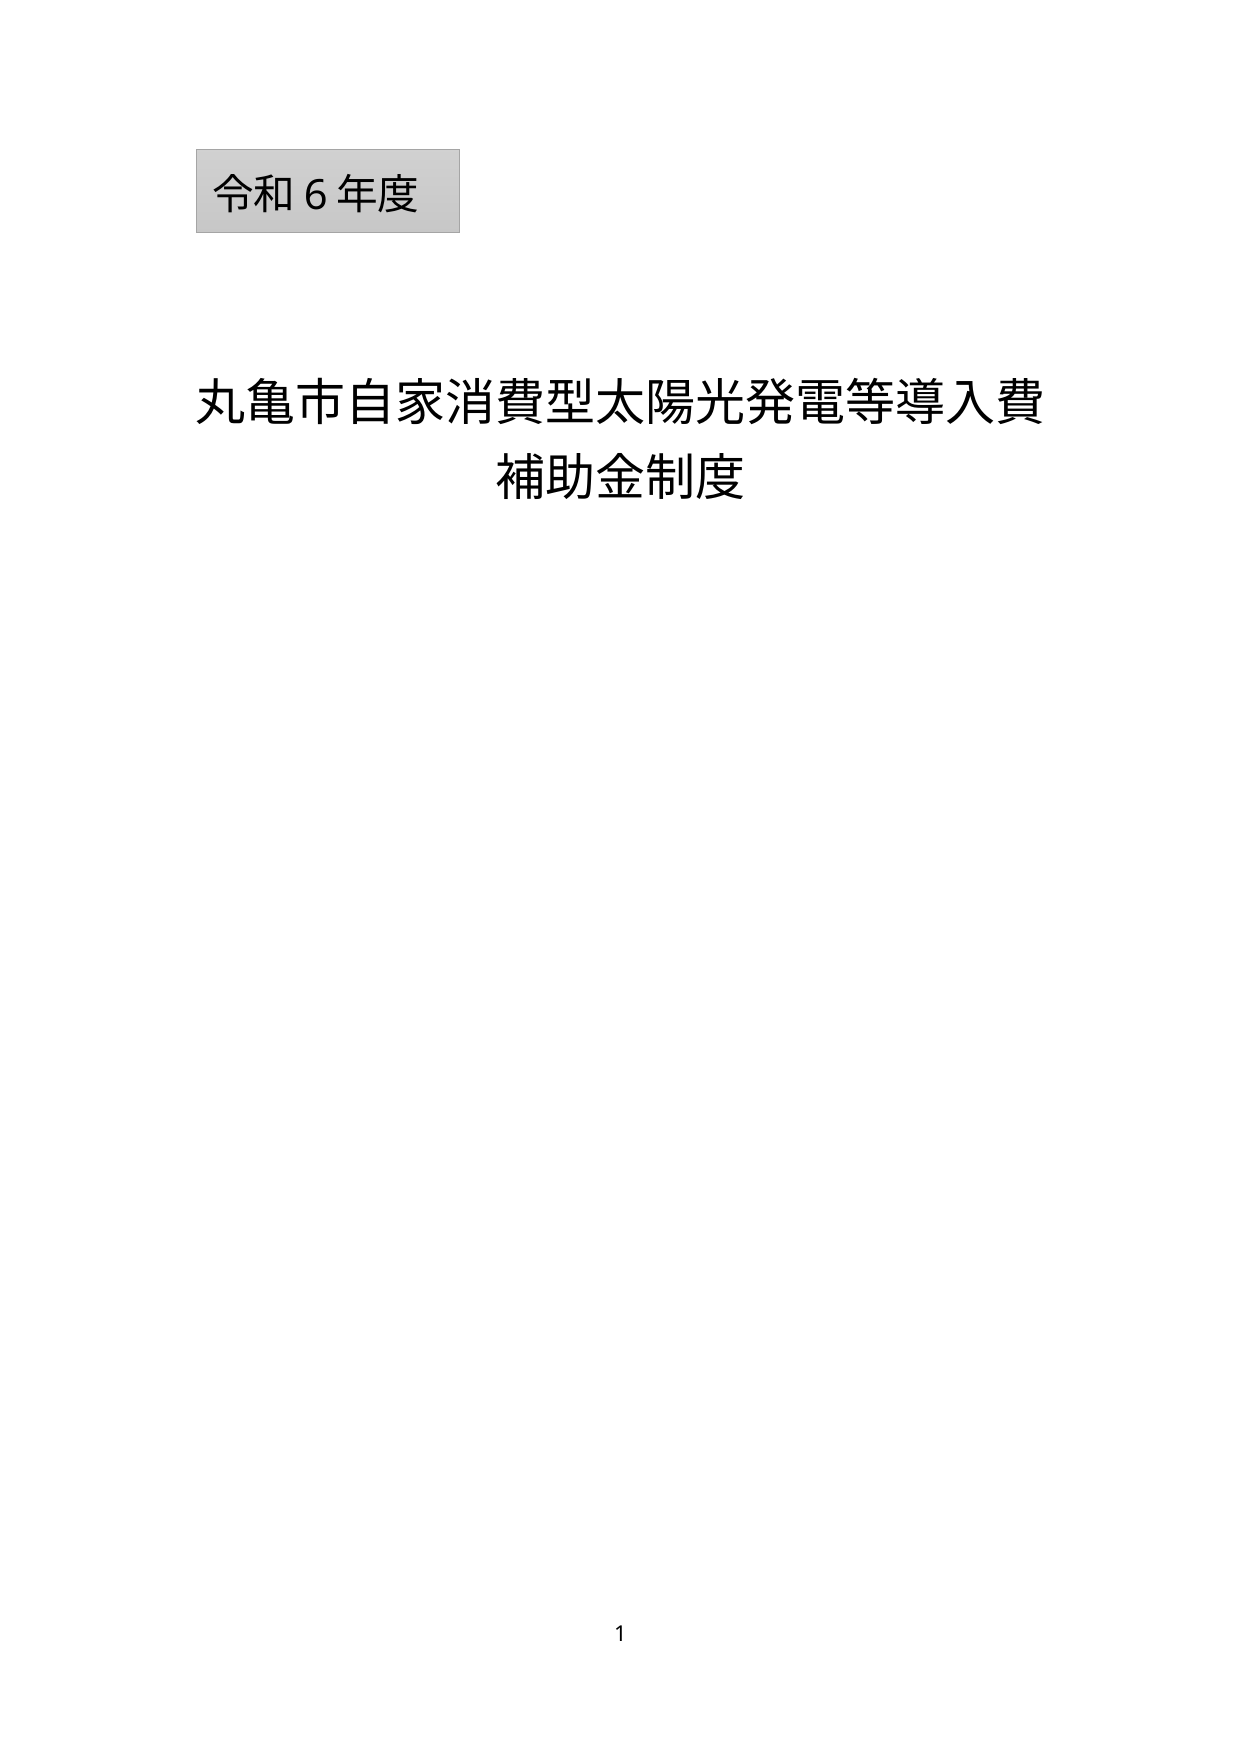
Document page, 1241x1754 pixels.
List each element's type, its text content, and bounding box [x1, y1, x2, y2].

text 丸亀市自家消費型太陽光発電等導入費 [171, 362, 1069, 437]
text 補助金制度 [171, 437, 1069, 512]
